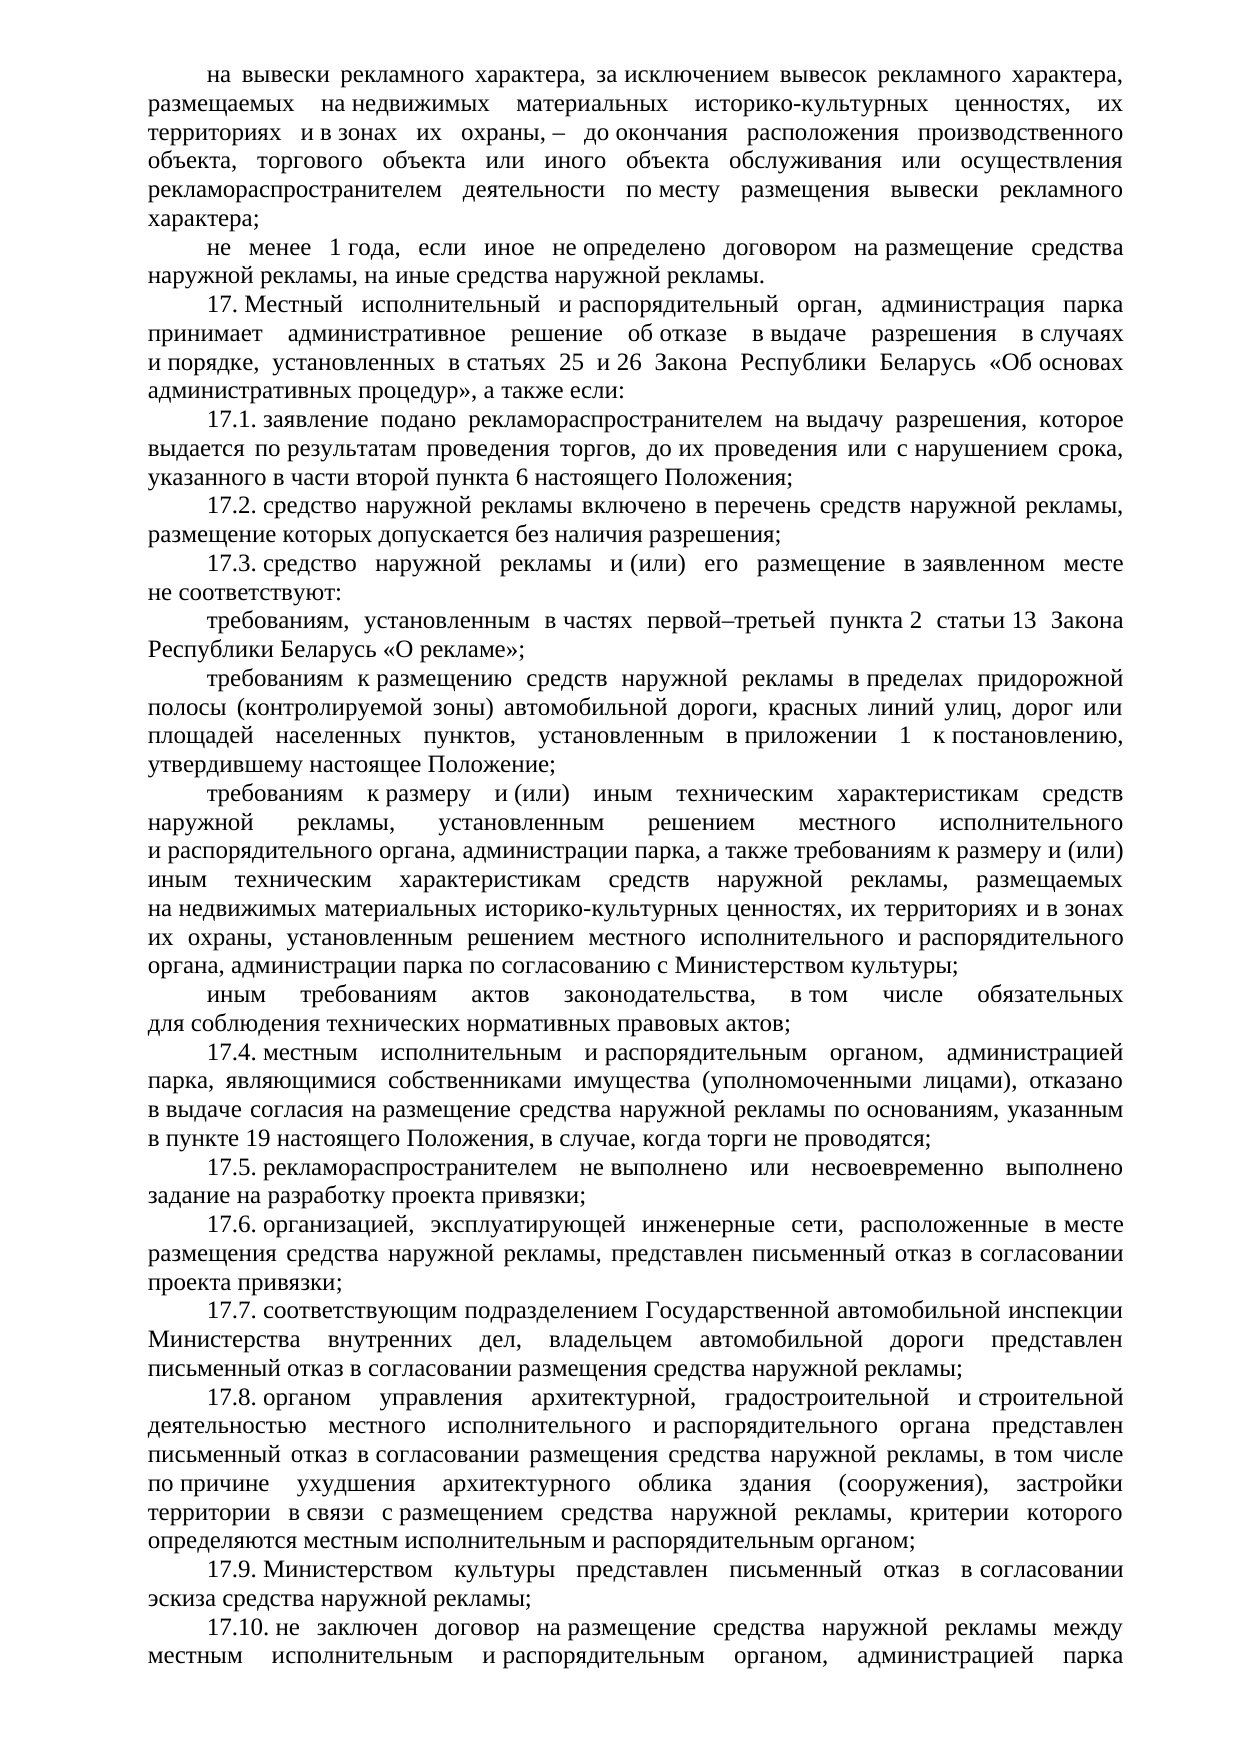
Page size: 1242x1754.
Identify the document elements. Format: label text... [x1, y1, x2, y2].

text требованиям к размеру и (или) иным техническим характеристикам средств наружной рекламы, установленным решением местного исполнительного и распорядительного органа, администрации парка, а также требованиям к размеру и (или) иным техническим характеристикам средств наружной рекламы, размещаемых на недвижимых материальных историко-культурных ценностях, их территориях и в зонах их охраны, установленным решением местного исполнительного и распорядительного органа, администрации парка по согласованию с Министерством культуры; [148, 778, 1123, 979]
text 17.6. организацией, эксплуатирующей инженерные сети, расположенные в месте размещения средства наружной рекламы, представлен письменный отказ в согласовании проекта привязки; [148, 1209, 1123, 1295]
text 17.1. заявление подано рекламораспространителем на выдачу разрешения, которое выдается по результатам проведения торгов, до их проведения или с нарушением срока, указанного в части второй пункта 6 настоящего Положения; [148, 404, 1123, 490]
text 17.8. органом управления архитектурной, градостроительной и строительной деятельностью местного исполнительного и распорядительного органа представлен письменный отказ в согласовании размещения средства наружной рекламы, в том числе по причине ухудшения архитектурного облика здания (сооружения), застройки территории в связи с размещением средства наружной рекламы, критерии которого определяются местным исполнительным и распорядительным органом; [148, 1382, 1123, 1554]
text 17.7. соответствующим подразделением Государственной автомобильной инспекции Министерства внутренних дел, владельцем автомобильной дороги представлен письменный отказ в согласовании размещения средства наружной рекламы; [148, 1295, 1123, 1382]
text требованиям, установленным в частях первой–третьей пункта 2 статьи 13 Закона Республики Беларусь «О рекламе»; [148, 605, 1123, 663]
text 17.4. местным исполнительным и распорядительным органом, администрацией парка, являющимися собственниками имущества (уполномоченными лицами), отказано в выдаче согласия на размещение средства наружной рекламы по основаниям, указанным в пункте 19 настоящего Положения, в случае, когда торги не проводятся; [148, 1037, 1123, 1152]
text 17.3. средство наружной рекламы и (или) его размещение в заявленном месте не соответствуют: [148, 548, 1123, 605]
text требованиям к размещению средств наружной рекламы в пределах придорожной полосы (контролируемой зоны) автомобильной дороги, красных линий улиц, дорог или площадей населенных пунктов, установленным в приложении 1 к постановлению, утвердившему настоящее Положение; [148, 663, 1123, 778]
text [148, 1612, 1123, 1669]
text 17.9. Министерством культуры представлен письменный отказ в согласовании эскиза средства наружной рекламы; [148, 1554, 1123, 1612]
text не менее 1 года, если иное не определено договором на размещение средства наружной рекламы, на иные средства наружной рекламы. [148, 232, 1123, 289]
text 17.5. рекламораспространителем не выполнено или несвоевременно выполнено задание на разработку проекта привязки; [148, 1152, 1123, 1209]
text иным требованиям актов законодательства, в том числе обязательных для соблюдения технических нормативных правовых актов; [148, 979, 1123, 1037]
text 17.2. средство наружной рекламы включено в перечень средств наружной рекламы, размещение которых допускается без наличия разрешения; [148, 490, 1123, 548]
text 17. Местный исполнительный и распорядительный орган, администрация парка принимает административное решение об отказе в выдаче разрешения в случаях и порядке, установленных в статьях 25 и 26 Закона Республики Беларусь «Об основах административных процедур», а также если: [148, 289, 1123, 404]
text на вывески рекламного характера, за исключением вывесок рекламного характера, размещаемых на недвижимых материальных историко-культурных ценностях, их территориях и в зонах их охраны, – до окончания расположения производственного объекта, торгового объекта или иного объекта обслуживания или осуществления рекламораспространителем деятельности по месту размещения вывески рекламного характера; [148, 59, 1123, 232]
